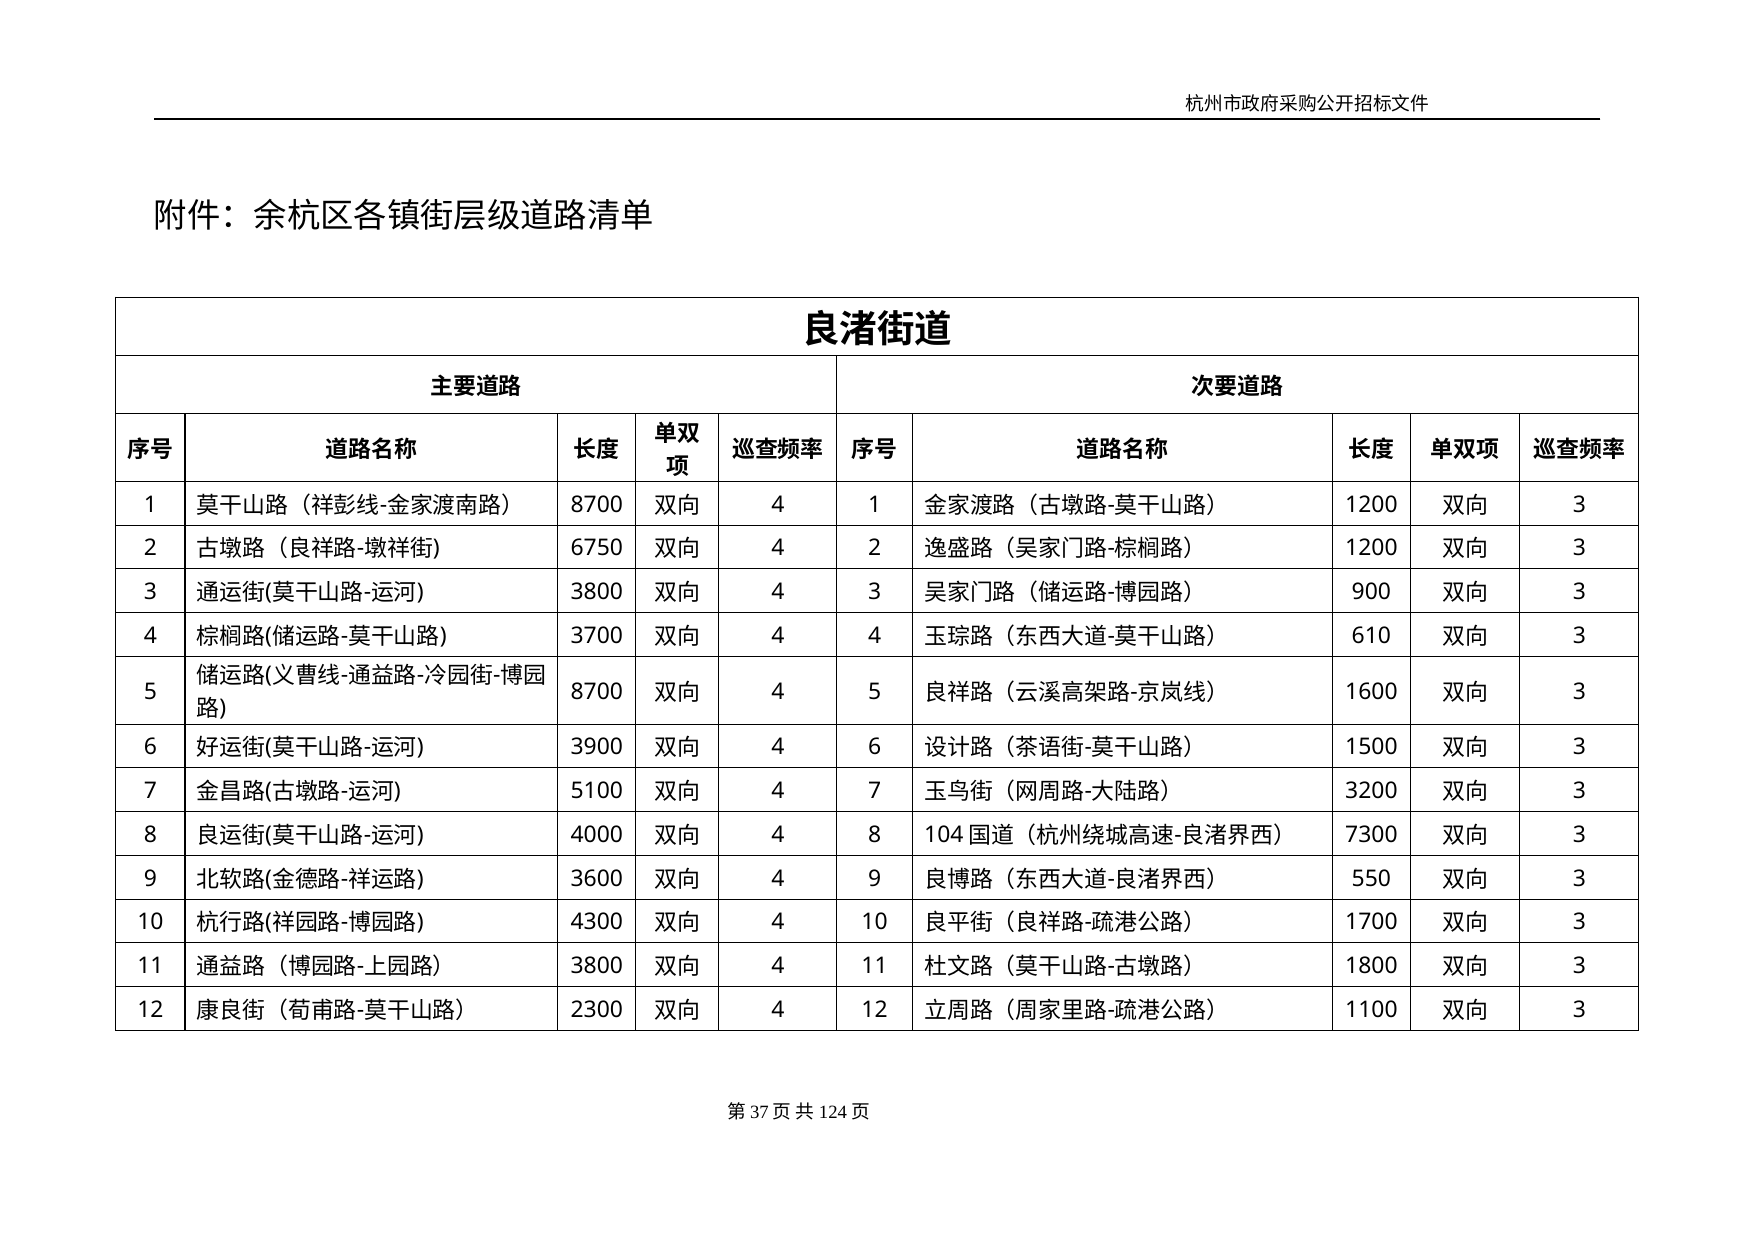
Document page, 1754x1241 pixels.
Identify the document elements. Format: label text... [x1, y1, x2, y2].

table_cell 3 [1520, 725, 1638, 767]
table_cell 5100 [558, 768, 635, 811]
table_cell 3 [1520, 900, 1638, 942]
table_cell 杭行路(祥园路-博园路) [186, 900, 557, 942]
table_cell 单双项 [636, 414, 718, 481]
table_cell 康良街（荀甫路-莫干山路） [186, 987, 557, 1030]
table_cell 5 [837, 657, 912, 723]
table_cell 1 [837, 482, 912, 524]
table_cell 良平街（良祥路-疏港公路） [913, 900, 1332, 942]
table_cell 双向 [1411, 613, 1519, 656]
table_cell 金昌路(古墩路-运河) [186, 768, 557, 811]
table_cell 逸盛路（吴家门路-棕榈路） [913, 526, 1332, 568]
table_cell 好运街(莫干山路-运河) [186, 725, 557, 767]
table_cell 3 [1520, 526, 1638, 568]
table_cell 4 [719, 812, 836, 855]
table_cell 3 [1520, 657, 1638, 723]
table_cell 双向 [1411, 482, 1519, 524]
table_cell 7300 [1333, 812, 1410, 855]
table_cell 3 [1520, 482, 1638, 524]
table_cell 双向 [636, 900, 718, 942]
table_cell 双向 [1411, 526, 1519, 568]
table_cell 6750 [558, 526, 635, 568]
table_cell 900 [1333, 569, 1410, 612]
table_cell 8700 [558, 482, 635, 524]
table_cell 棕榈路(储运路-莫干山路) [186, 613, 557, 656]
table_cell 单双项 [1411, 414, 1519, 481]
table_cell 4 [719, 526, 836, 568]
table_cell 4000 [558, 812, 635, 855]
table_cell 双向 [1411, 856, 1519, 898]
table_cell 3 [116, 569, 184, 612]
table_cell 双向 [636, 526, 718, 568]
table_cell 双向 [1411, 768, 1519, 811]
text 附件：余杭区各镇街层级道路清单 [153, 189, 1600, 237]
table_cell 3600 [558, 856, 635, 898]
table_cell 3 [1520, 613, 1638, 656]
table_cell 3 [1520, 943, 1638, 986]
table_cell 9 [837, 856, 912, 898]
table_cell 双向 [636, 613, 718, 656]
table_cell 3 [1520, 812, 1638, 855]
table_cell 4 [719, 725, 836, 767]
table_cell 通益路（博园路-上园路） [186, 943, 557, 986]
table_cell 3200 [1333, 768, 1410, 811]
table_cell 巡查频率 [1520, 414, 1638, 481]
table_cell 3900 [558, 725, 635, 767]
table_cell 3 [1520, 768, 1638, 811]
table_cell 4 [719, 482, 836, 524]
table_cell 3 [1520, 856, 1638, 898]
table_cell 4 [719, 657, 836, 723]
table_cell 3 [1520, 987, 1638, 1030]
table_cell 莫干山路（祥彭线-金家渡南路） [186, 482, 557, 524]
table_cell 双向 [1411, 812, 1519, 855]
table_cell 序号 [837, 414, 912, 481]
table_cell 主要道路 [116, 356, 836, 413]
table_cell 4 [837, 613, 912, 656]
table_cell 1800 [1333, 943, 1410, 986]
table_cell 3 [837, 569, 912, 612]
table_cell 610 [1333, 613, 1410, 656]
table_cell 双向 [636, 943, 718, 986]
table_cell 北软路(金德路-祥运路) [186, 856, 557, 898]
table_cell 1500 [1333, 725, 1410, 767]
table_cell 双向 [636, 812, 718, 855]
table_cell 双向 [636, 856, 718, 898]
table_cell 1200 [1333, 526, 1410, 568]
table_cell 双向 [636, 725, 718, 767]
table_cell 双向 [636, 569, 718, 612]
table_cell 4 [719, 856, 836, 898]
table_cell 道路名称 [186, 414, 557, 481]
table_cell 550 [1333, 856, 1410, 898]
table_cell 3800 [558, 943, 635, 986]
table_cell 双向 [636, 768, 718, 811]
table_cell 良运街(莫干山路-运河) [186, 812, 557, 855]
table_cell 8700 [558, 657, 635, 723]
table_cell 次要道路 [837, 356, 1638, 413]
table_cell 12 [837, 987, 912, 1030]
table_cell 长度 [558, 414, 635, 481]
table_cell 3700 [558, 613, 635, 656]
table_cell 1200 [1333, 482, 1410, 524]
table_cell 双向 [636, 482, 718, 524]
table_cell 4 [116, 613, 184, 656]
table_cell 104国道（杭州绕城高速-良渚界西） [913, 812, 1332, 855]
table_cell 11 [837, 943, 912, 986]
table_cell 4 [719, 987, 836, 1030]
table_cell 金家渡路（古墩路-莫干山路） [913, 482, 1332, 524]
table_cell 10 [116, 900, 184, 942]
table_cell 1700 [1333, 900, 1410, 942]
table_cell 设计路（茶语街-莫干山路） [913, 725, 1332, 767]
table_cell 玉琮路（东西大道-莫干山路） [913, 613, 1332, 656]
table_cell 2 [837, 526, 912, 568]
table_cell 9 [116, 856, 184, 898]
table_cell 12 [116, 987, 184, 1030]
table_cell 巡查频率 [719, 414, 836, 481]
table_cell 7 [837, 768, 912, 811]
table_cell 4300 [558, 900, 635, 942]
table_cell 杜文路（莫干山路-古墩路） [913, 943, 1332, 986]
table_cell 长度 [1333, 414, 1410, 481]
table_cell 通运街(莫干山路-运河) [186, 569, 557, 612]
table_cell 双向 [1411, 725, 1519, 767]
table_cell 双向 [1411, 569, 1519, 612]
table_cell 10 [837, 900, 912, 942]
table_cell 4 [719, 569, 836, 612]
table_cell 2 [116, 526, 184, 568]
table_cell 立周路（周家里路-疏港公路） [913, 987, 1332, 1030]
table_cell 1 [116, 482, 184, 524]
table_cell 双向 [1411, 943, 1519, 986]
table_cell 道路名称 [913, 414, 1332, 481]
table_cell 2300 [558, 987, 635, 1030]
table_header 良渚街道 [116, 298, 1638, 355]
table_cell 1100 [1333, 987, 1410, 1030]
table_cell 3800 [558, 569, 635, 612]
table_cell 8 [837, 812, 912, 855]
table_cell 古墩路（良祥路-墩祥街) [186, 526, 557, 568]
table_cell 3 [1520, 569, 1638, 612]
table_cell 1600 [1333, 657, 1410, 723]
table_cell 11 [116, 943, 184, 986]
table_cell 储运路(义曹线-通益路-冷园街-博园路) [186, 657, 557, 723]
table_cell 6 [837, 725, 912, 767]
table_cell 8 [116, 812, 184, 855]
table_cell 双向 [1411, 987, 1519, 1030]
table_cell 序号 [116, 414, 184, 481]
table_cell 5 [116, 657, 184, 723]
table_cell 双向 [636, 657, 718, 723]
table_cell 双向 [636, 987, 718, 1030]
table_cell 双向 [1411, 657, 1519, 723]
table_cell 双向 [1411, 900, 1519, 942]
table_cell 良博路（东西大道-良渚界西） [913, 856, 1332, 898]
table_cell 4 [719, 943, 836, 986]
table_cell 玉鸟街（网周路-大陆路） [913, 768, 1332, 811]
table_cell 良祥路（云溪高架路-京岚线） [913, 657, 1332, 723]
table_cell 4 [719, 768, 836, 811]
table_cell 4 [719, 900, 836, 942]
table_cell 吴家门路（储运路-博园路） [913, 569, 1332, 612]
table_cell 6 [116, 725, 184, 767]
table_cell 4 [719, 613, 836, 656]
table_cell 7 [116, 768, 184, 811]
